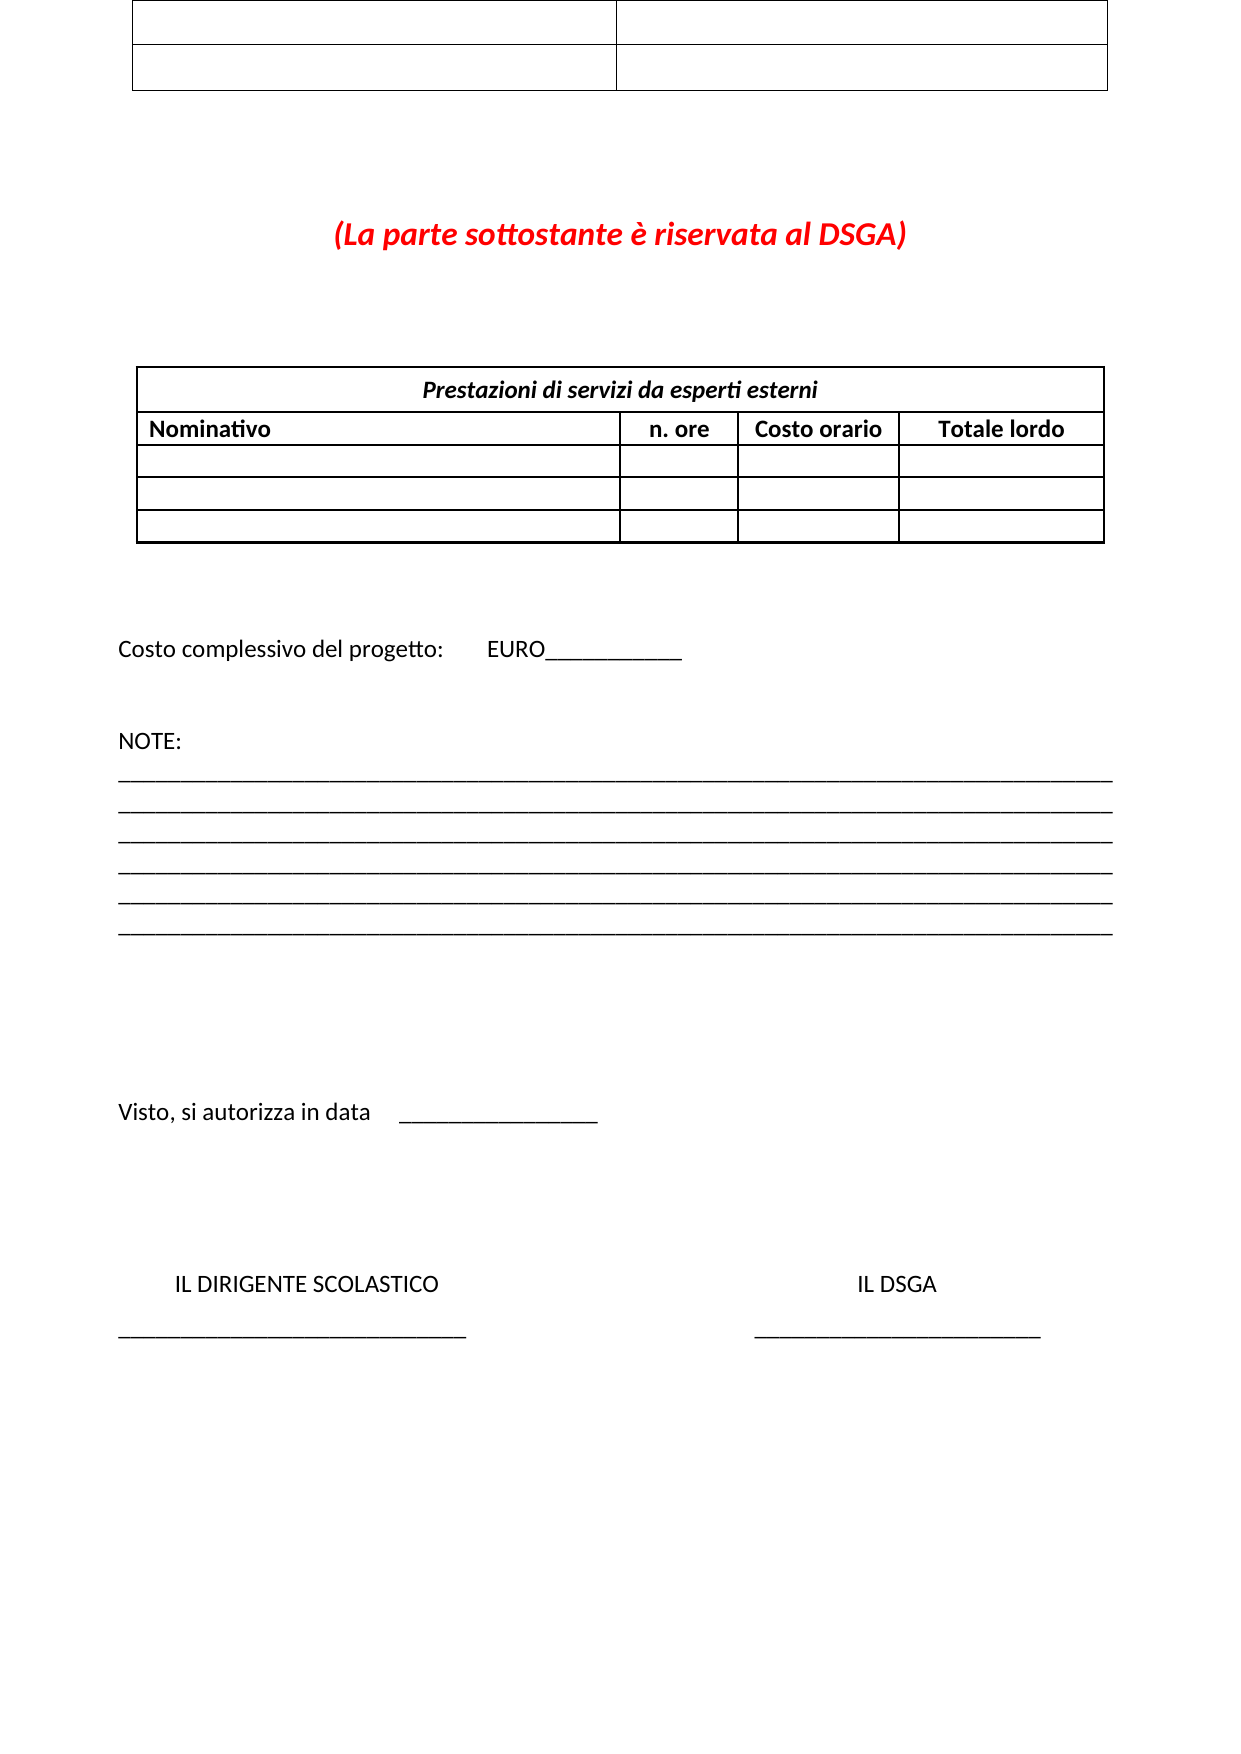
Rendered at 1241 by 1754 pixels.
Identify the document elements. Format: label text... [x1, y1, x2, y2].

table_cell [617, 45, 1107, 90]
table_cell [739, 511, 898, 541]
text NOTE: [118, 725, 1122, 755]
table_cell [739, 446, 898, 476]
table_cell [621, 478, 737, 509]
text (La parte sottostante è riservata al DSGA) [118, 213, 1122, 254]
table_cell Nominativo [138, 413, 619, 443]
table_cell [900, 446, 1103, 476]
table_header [133, 1, 616, 44]
table_cell [621, 446, 737, 476]
text Costo complessivo del progetto: EURO___________ [118, 633, 1122, 664]
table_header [617, 1, 1107, 44]
table_cell [138, 511, 619, 541]
table_cell Totale lordo [900, 413, 1103, 443]
text ____________________________ _______________________ [118, 1311, 1122, 1342]
table_cell [739, 478, 898, 509]
text ________________________________________________________________________________________________________________________________________________________________________________________________________________________________________________________________________________________________________________________________________________________________________________________________________________________________________________________________________________________________ [118, 755, 1122, 938]
table_header Prestazioni di servizi da esperti esterni [138, 368, 1103, 411]
table_cell [900, 478, 1103, 509]
table_cell [138, 446, 619, 476]
table_cell [621, 511, 737, 541]
table_cell Costo orario [739, 413, 898, 443]
table_cell [138, 478, 619, 509]
table_cell [133, 45, 616, 90]
table_cell [900, 511, 1103, 541]
table_cell n. ore [621, 413, 737, 443]
text Visto, si autorizza in data ________________ [118, 1096, 1122, 1127]
text IL DIRIGENTE SCOLASTICO IL DSGA [118, 1268, 1122, 1299]
